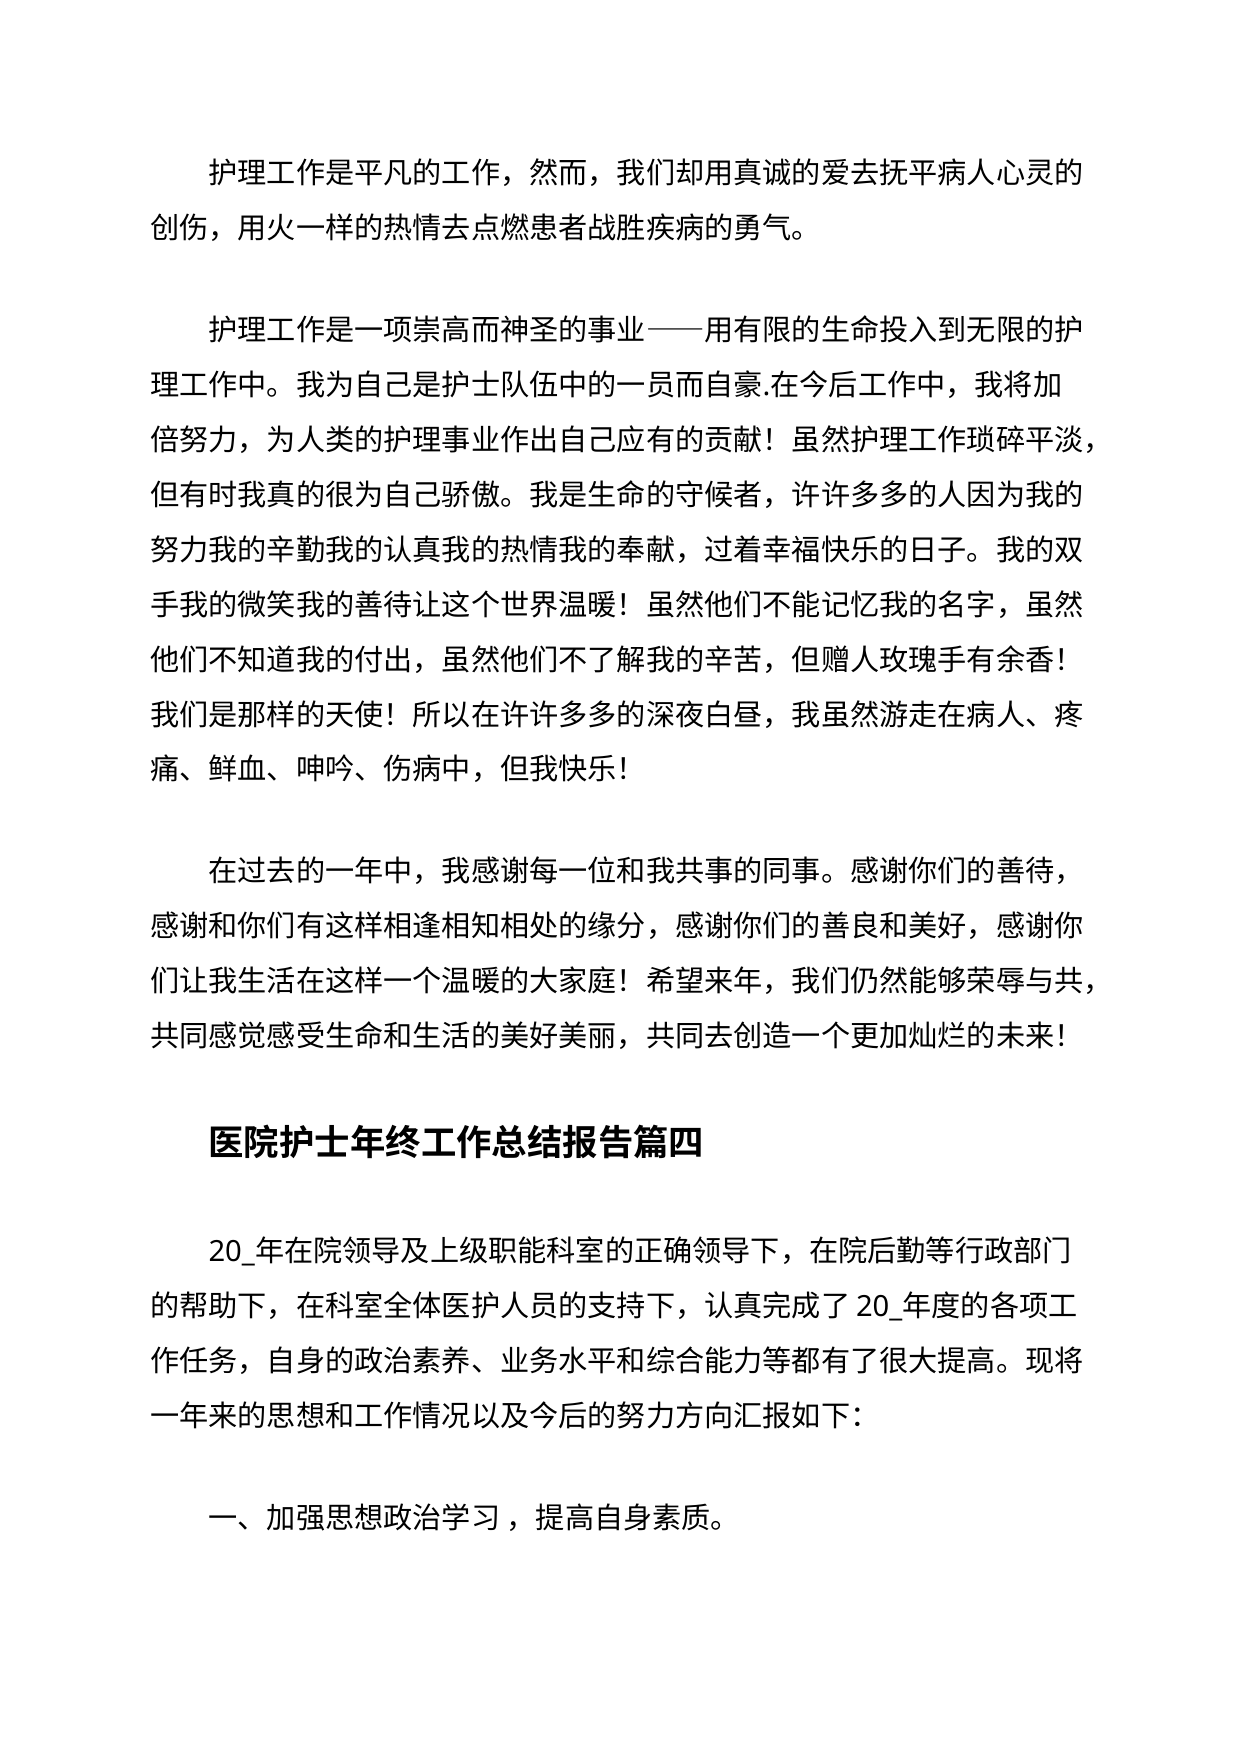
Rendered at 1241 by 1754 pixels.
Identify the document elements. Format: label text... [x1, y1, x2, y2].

text 护理工作是平凡的工作，然而，我们却用真诚的爱去抚平病人心灵的创伤，用火一样的热情去点燃患者战胜疾病的勇气。 [150, 150, 1090, 247]
text 护理工作是一项崇高而神圣的事业——用有限的生命投入到无限的护理工作中。我为自己是护士队伍中的一员而自豪.在今后工作中，我将加倍努力，为人类的护理事业作出自己应有的贡献！虽然护理工作琐碎平淡，但有时我真的很为自己骄傲。我是生命的守候者，许许多多的人因为我的努力我的辛勤我的认真我的热情我的奉献，过着幸福快乐的日子。我的双手我的微笑我的善待让这个世界温暖！虽然他们不能记忆我的名字，虽然他们不知道我的付出，虽然他们不了解我的辛苦，但赠人玫瑰手有余香！我们是那样的天使！所以在许许多多的深夜白昼，我虽然游走在病人、疼痛、鲜血、呻吟、伤病中，但我快乐！ [150, 307, 1090, 788]
text 在过去的一年中，我感谢每一位和我共事的同事。感谢你们的善待，感谢和你们有这样相逢相知相处的缘分，感谢你们的善良和美好，感谢你们让我生活在这样一个温暖的大家庭！希望来年，我们仍然能够荣辱与共，共同感觉感受生命和生活的美好美丽，共同去创造一个更加灿烂的未来！ [150, 848, 1090, 1055]
text 一、加强思想政治学习 ，提高自身素质。 [150, 1494, 1090, 1537]
text 医院护士年终工作总结报告篇四 [150, 1114, 1090, 1165]
text 20_年在院领导及上级职能科室的正确领导下，在院后勤等行政部门的帮助下，在科室全体医护人员的支持下，认真完成了20_年度的各项工作任务，自身的政治素养、业务水平和综合能力等都有了很大提高。现将一年来的思想和工作情况以及今后的努力方向汇报如下： [150, 1228, 1090, 1435]
